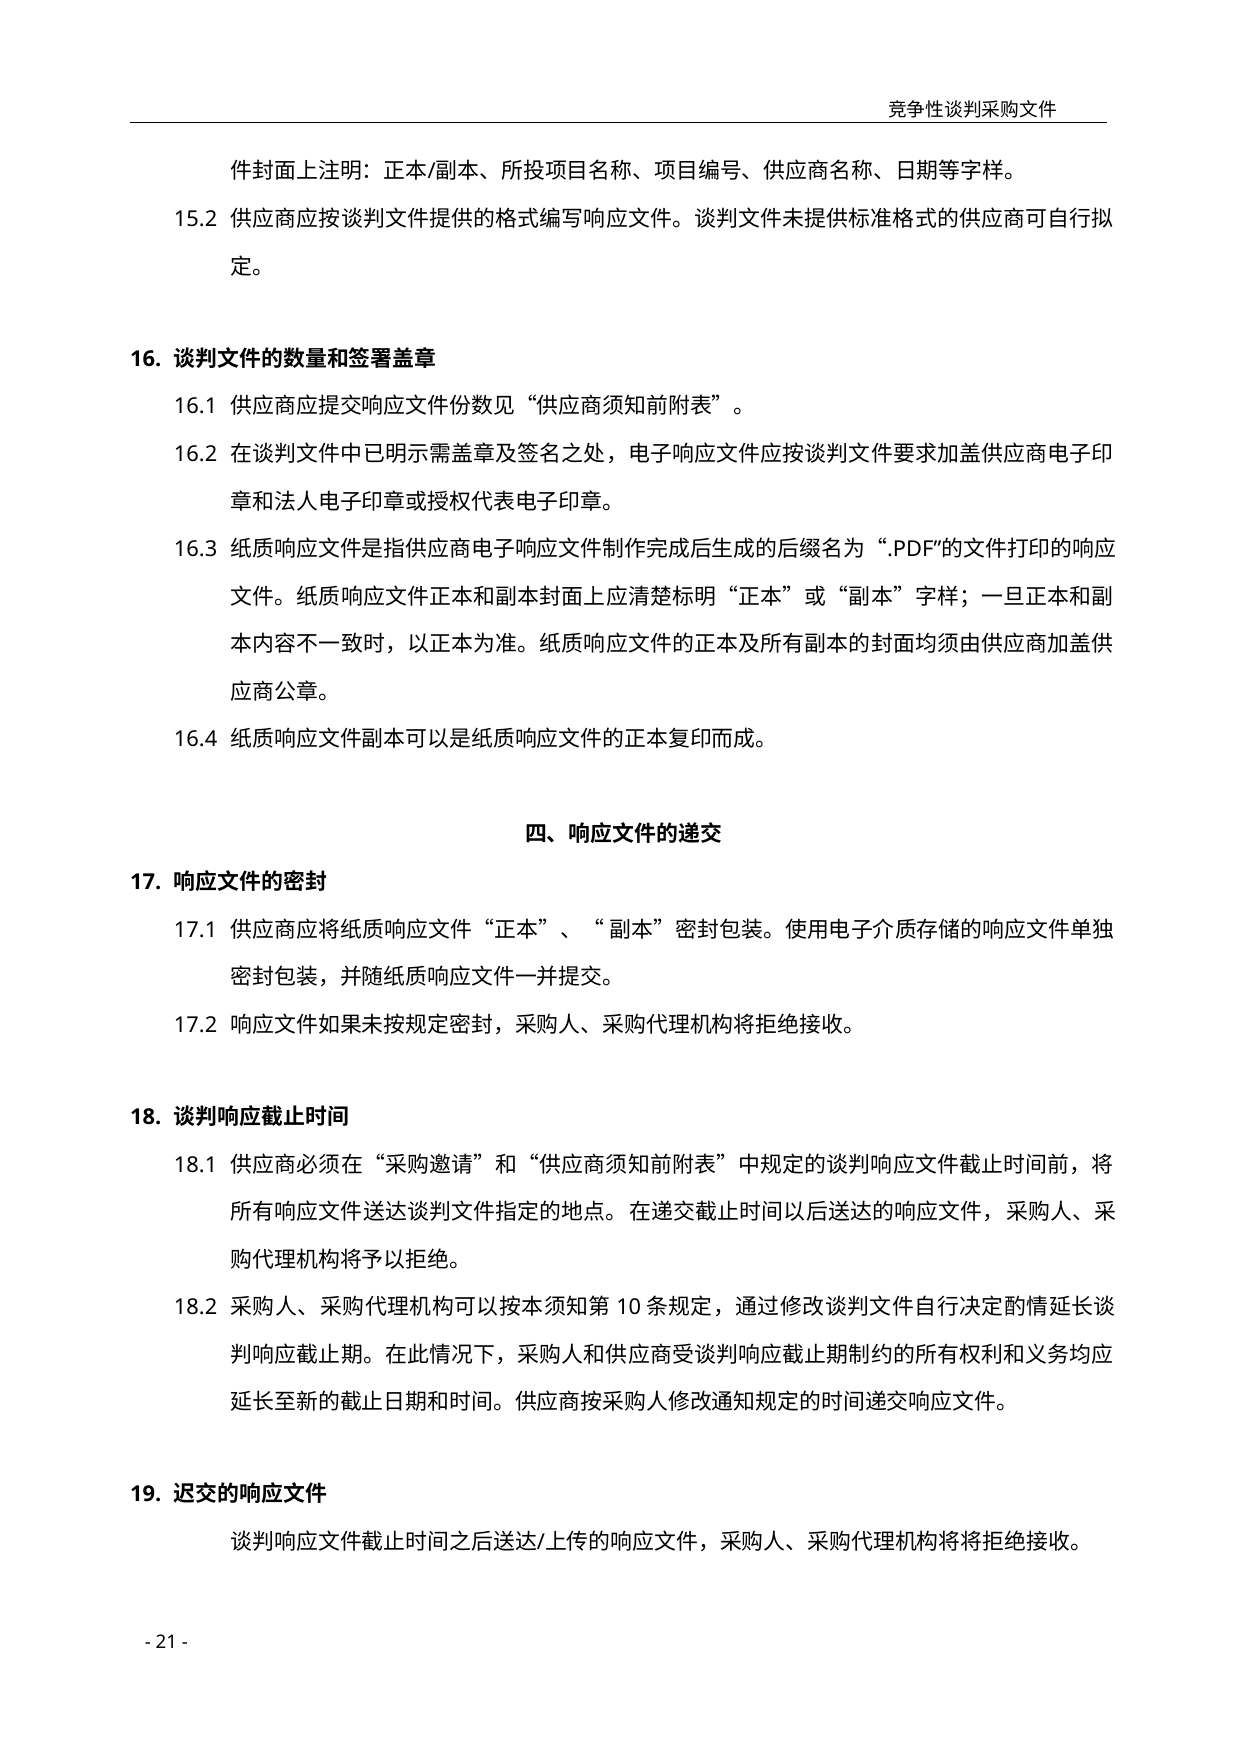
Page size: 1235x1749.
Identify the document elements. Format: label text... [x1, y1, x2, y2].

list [174, 153, 1116, 185]
list 供应商应按谈判文件提供的格式编写响应文件。谈判文件未提供标准格式的供应商可自行拟定。 [174, 201, 1116, 280]
list 供应商应提交响应文件份数见“供应商须知前附表”。 [174, 388, 1116, 420]
list 供应商必须在“采购邀请”和“供应商须知前附表”中规定的谈判响应文件截止时间前，将所有响应文件送达谈判文件指定的地点。在递交截止时间以后送达的响应文件，采购人、采购代理机构将予以拒绝。 [174, 1147, 1116, 1273]
list 在谈判文件中已明示需盖章及签名之处，电子响应文件应按谈判文件要求加盖供应商电子印章和法人电子印章或授权代表电子印章。 [174, 436, 1116, 515]
text 谈判响应文件截止时间之后送达/上传的响应文件，采购人、采购代理机构将将拒绝接收。 [230, 1524, 1116, 1556]
text 四、响应文件的递交 [130, 816, 1116, 848]
list 供应商应将纸质响应文件“正本”、“ 副本”密封包装。使用电子介质存储的响应文件单独密封包装，并随纸质响应文件一并提交。 [174, 912, 1116, 991]
list 谈判响应截止时间 [130, 1099, 1116, 1131]
list 响应文件如果未按规定密封，采购人、采购代理机构将拒绝接收。 [174, 1007, 1116, 1038]
list 纸质响应文件副本可以是纸质响应文件的正本复印而成。 [174, 721, 1116, 753]
list 纸质响应文件是指供应商电子响应文件制作完成后生成的后缀名为“.PDF”的文件打印的响应文件。纸质响应文件正本和副本封面上应清楚标明“正本”或“副本”字样；一旦正本和副本内容不一致时，以正本为准。纸质响应文件的正本及所有副本的封面均须由供应商加盖供应商公章。 [174, 531, 1116, 706]
list 响应文件的密封 [130, 864, 1116, 896]
list 采购人、采购代理机构可以按本须知第10条规定，通过修改谈判文件自行决定酌情延长谈判响应截止期。在此情况下，采购人和供应商受谈判响应截止期制约的所有权利和义务均应延长至新的截止日期和时间。供应商按采购人修改通知规定的时间递交响应文件。 [174, 1289, 1116, 1416]
list 迟交的响应文件 [130, 1476, 1116, 1508]
list 谈判文件的数量和签署盖章 [130, 341, 1116, 373]
